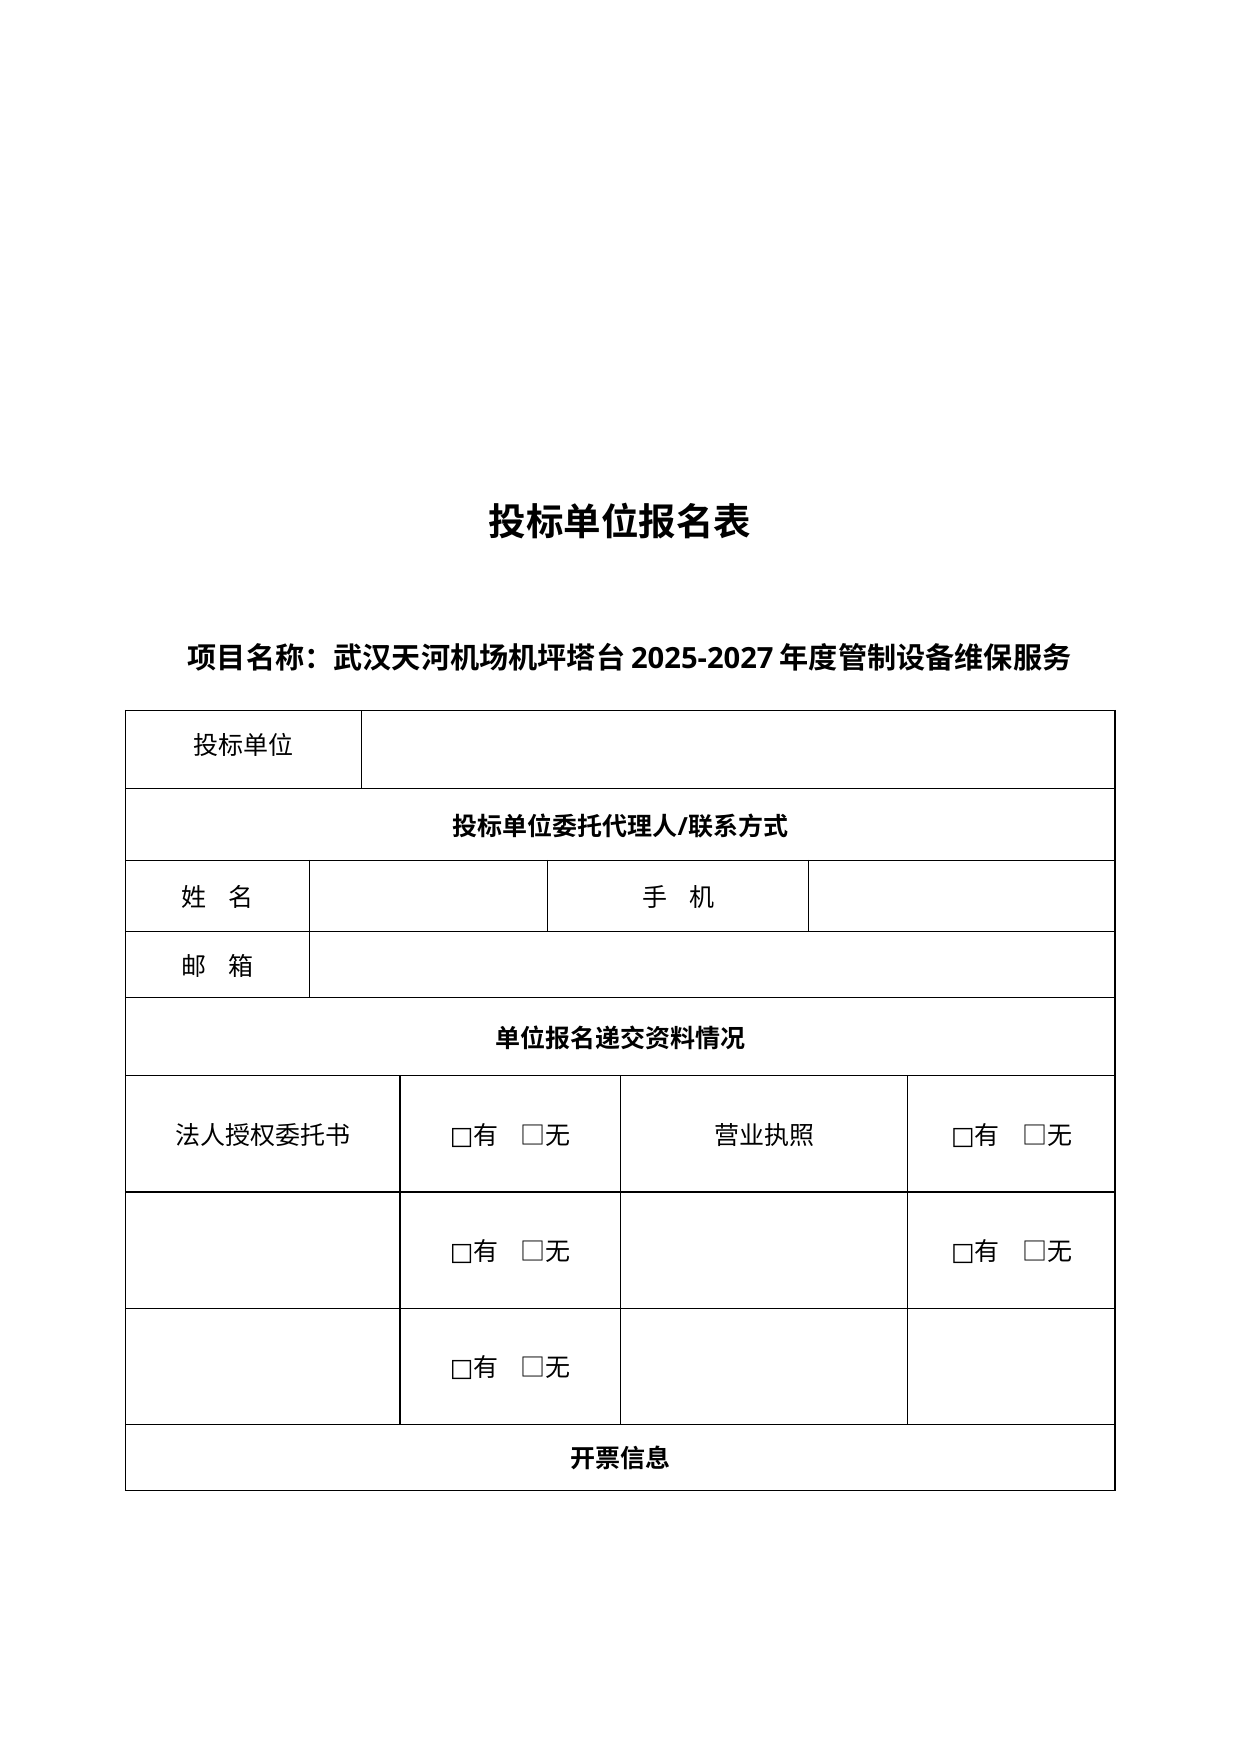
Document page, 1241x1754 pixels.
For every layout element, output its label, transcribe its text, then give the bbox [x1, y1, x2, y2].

table_cell □有 □无 [908, 1076, 1114, 1191]
table_cell [126, 1309, 399, 1423]
text 投标单位报名表 [187, 487, 1053, 552]
table_cell 营业执照 [621, 1076, 907, 1191]
table_cell 单位报名递交资料情况 [126, 998, 1114, 1075]
table_cell [621, 1193, 907, 1307]
table_cell 开票信息 [126, 1425, 1114, 1489]
table_cell □有 □无 [401, 1076, 620, 1191]
table_cell [126, 1193, 399, 1307]
table_cell 手 机 [548, 861, 808, 931]
table_cell [908, 1309, 1114, 1423]
table_cell [310, 932, 1114, 997]
table_cell □有 □无 [401, 1309, 620, 1423]
table_cell [809, 861, 1114, 931]
table_cell 法人授权委托书 [126, 1076, 399, 1191]
table_header [362, 711, 1114, 788]
table_cell [310, 861, 547, 931]
table_cell [621, 1309, 907, 1423]
table_cell 姓 名 [126, 861, 309, 931]
text 项目名称：武汉天河机场机坪塔台2025-2027年度管制设备维保服务 [187, 623, 1081, 688]
table_cell □有 □无 [401, 1193, 620, 1307]
table_header 投标单位 [126, 711, 361, 788]
table_cell 邮 箱 [126, 932, 309, 997]
table_cell 投标单位委托代理人/联系方式 [126, 789, 1114, 860]
table_cell □有 □无 [908, 1193, 1114, 1307]
